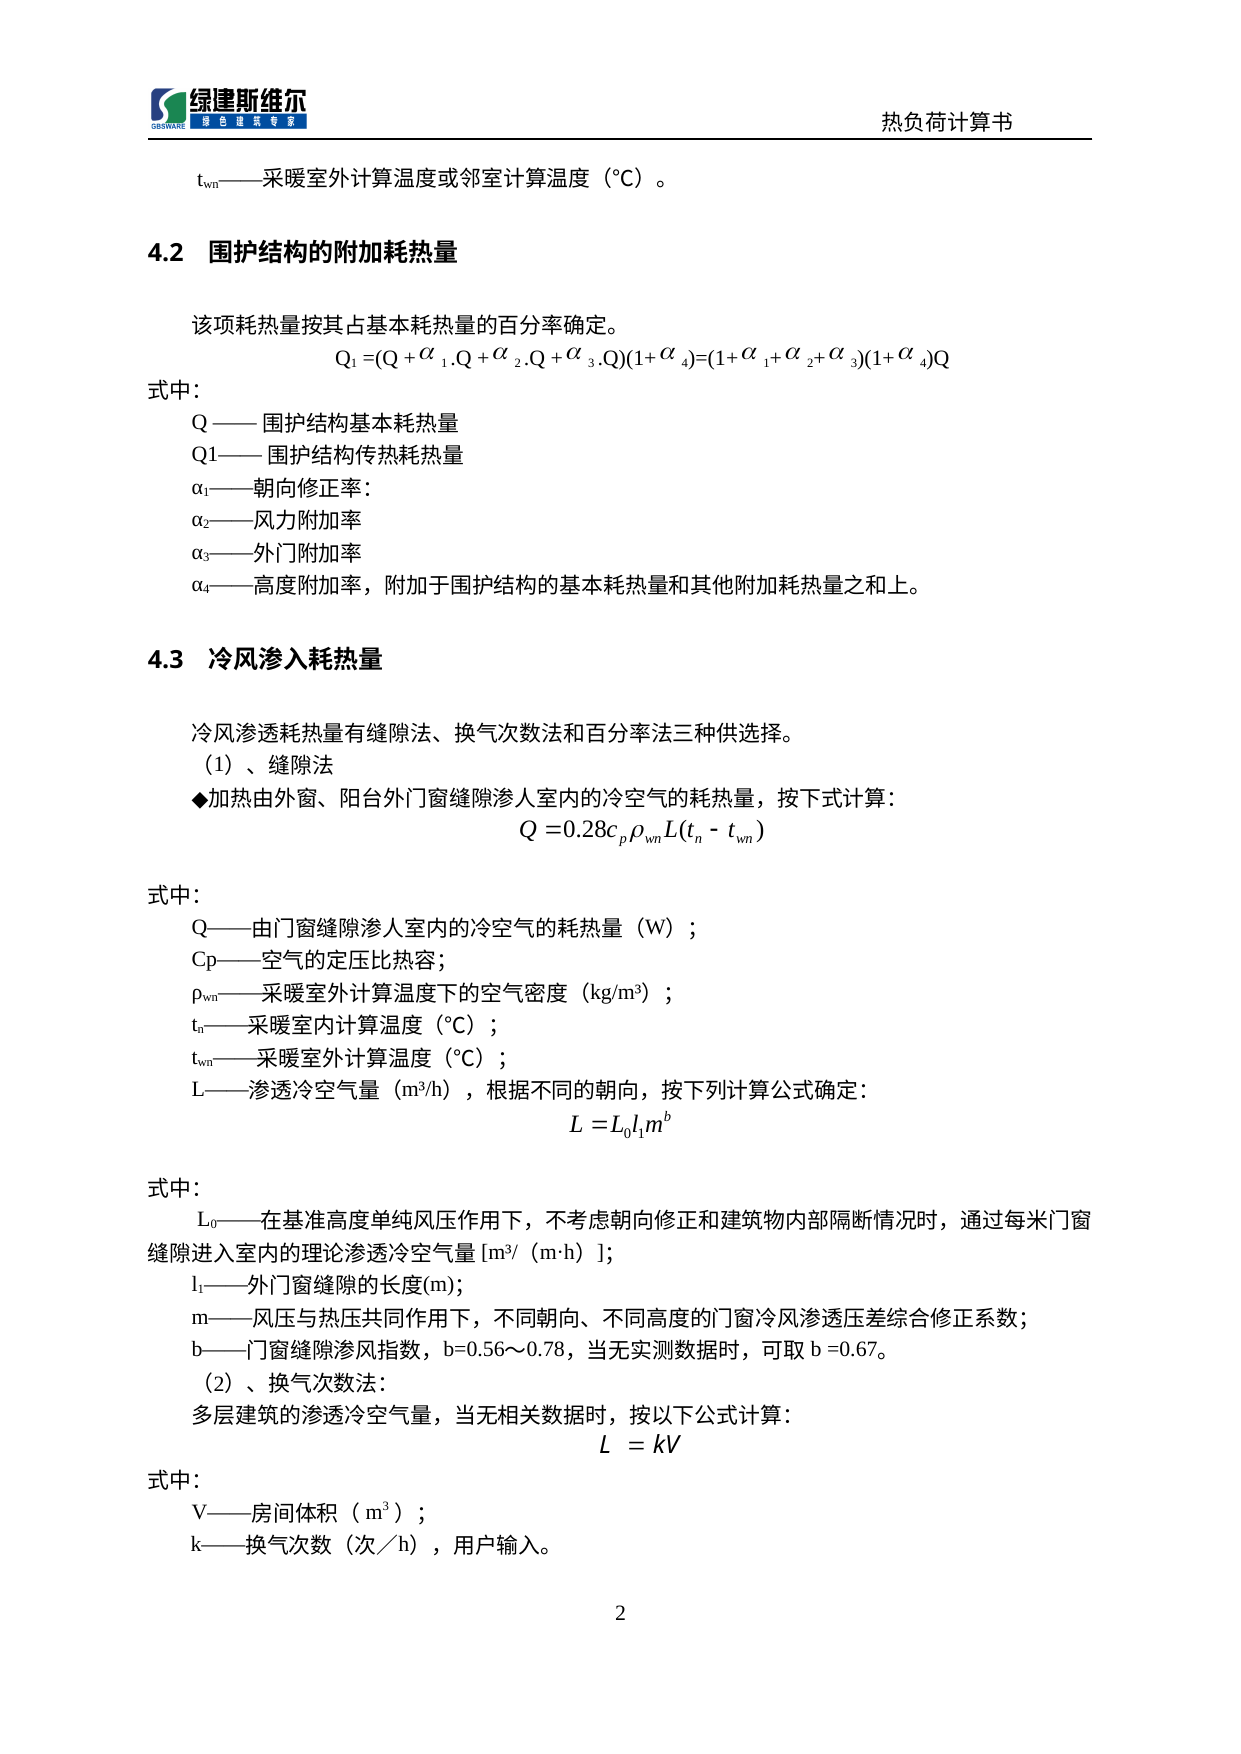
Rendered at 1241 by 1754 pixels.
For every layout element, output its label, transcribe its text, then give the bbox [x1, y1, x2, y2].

text 式中： [148, 373, 1092, 405]
subtitle 冷风渗入耗热量 [148, 625, 1092, 690]
text l1——外门窗缝隙的长度(m)； [148, 1268, 1092, 1300]
text 式中： [148, 878, 1092, 910]
text 式中： [148, 1170, 1092, 1203]
text α1——朝向修正率： [148, 470, 1092, 503]
subtitle 围护结构的附加耗热量 [148, 218, 1092, 283]
text 式中： [148, 1463, 1092, 1495]
text 多层建筑的渗透冷空气量，当无相关数据时，按以下公式计算： [148, 1398, 1092, 1430]
text L——渗透冷空气量（m³/h），根据不同的朝向，按下列计算公式确定： [148, 1073, 1092, 1105]
text α3——外门附加率 [148, 535, 1092, 568]
text 该项耗热量按其占基本耗热量的百分率确定。 [148, 308, 1092, 340]
text twn——采暖室外计算温度（℃）； [148, 1040, 1092, 1073]
text V——房间体积（ m3 ）； [148, 1495, 1092, 1528]
text ◆加热由外窗、阳台外门窗缝隙渗人室内的冷空气的耗热量，按下式计算： [148, 780, 1092, 813]
text α2——风力附加率 [148, 503, 1092, 535]
text k——换气次数（次／h），用户输入。 [148, 1528, 1092, 1560]
picture [147, 88, 308, 130]
text b——门窗缝隙渗风指数，b=0.56～0.78，当无实测数据时，可取 b =0.67。 [148, 1333, 1092, 1365]
text L0——在基准高度单纯风压作用下，不考虑朝向修正和建筑物内部隔断情况时，通过每米门窗缝隙进入室内的理论渗透冷空气量 [m³/（m·h）]； [148, 1203, 1092, 1268]
text Q —— 围护结构基本耗热量 [148, 405, 1092, 438]
text ρwn——采暖室外计算温度下的空气密度（kg/m³）； [148, 975, 1092, 1008]
text 冷风渗透耗热量有缝隙法、换气次数法和百分率法三种供选择。 [148, 715, 1092, 748]
text Q1—— 围护结构传热耗热量 [148, 438, 1092, 470]
text Q——由门窗缝隙渗人室内的冷空气的耗热量（W）； [148, 910, 1092, 943]
text （1）、缝隙法 [148, 748, 1092, 780]
text Q1 =(Q +1 .Q +2 .Q +3 .Q)(1+4)=(1+1+2+3)(1+4)Q [148, 340, 1092, 373]
text α4——高度附加率，附加于围护结构的基本耗热量和其他附加耗热量之和上。 [148, 568, 1092, 600]
text （2）、换气次数法： [148, 1365, 1092, 1398]
text tn——采暖室内计算温度（℃）； [148, 1008, 1092, 1040]
text m——风压与热压共同作用下，不同朝向、不同高度的门窗冷风渗透压差综合修正系数； [148, 1300, 1092, 1333]
text twn——采暖室外计算温度或邻室计算温度（℃）。 [148, 160, 1092, 193]
text Cp——空气的定压比热容； [148, 943, 1092, 975]
